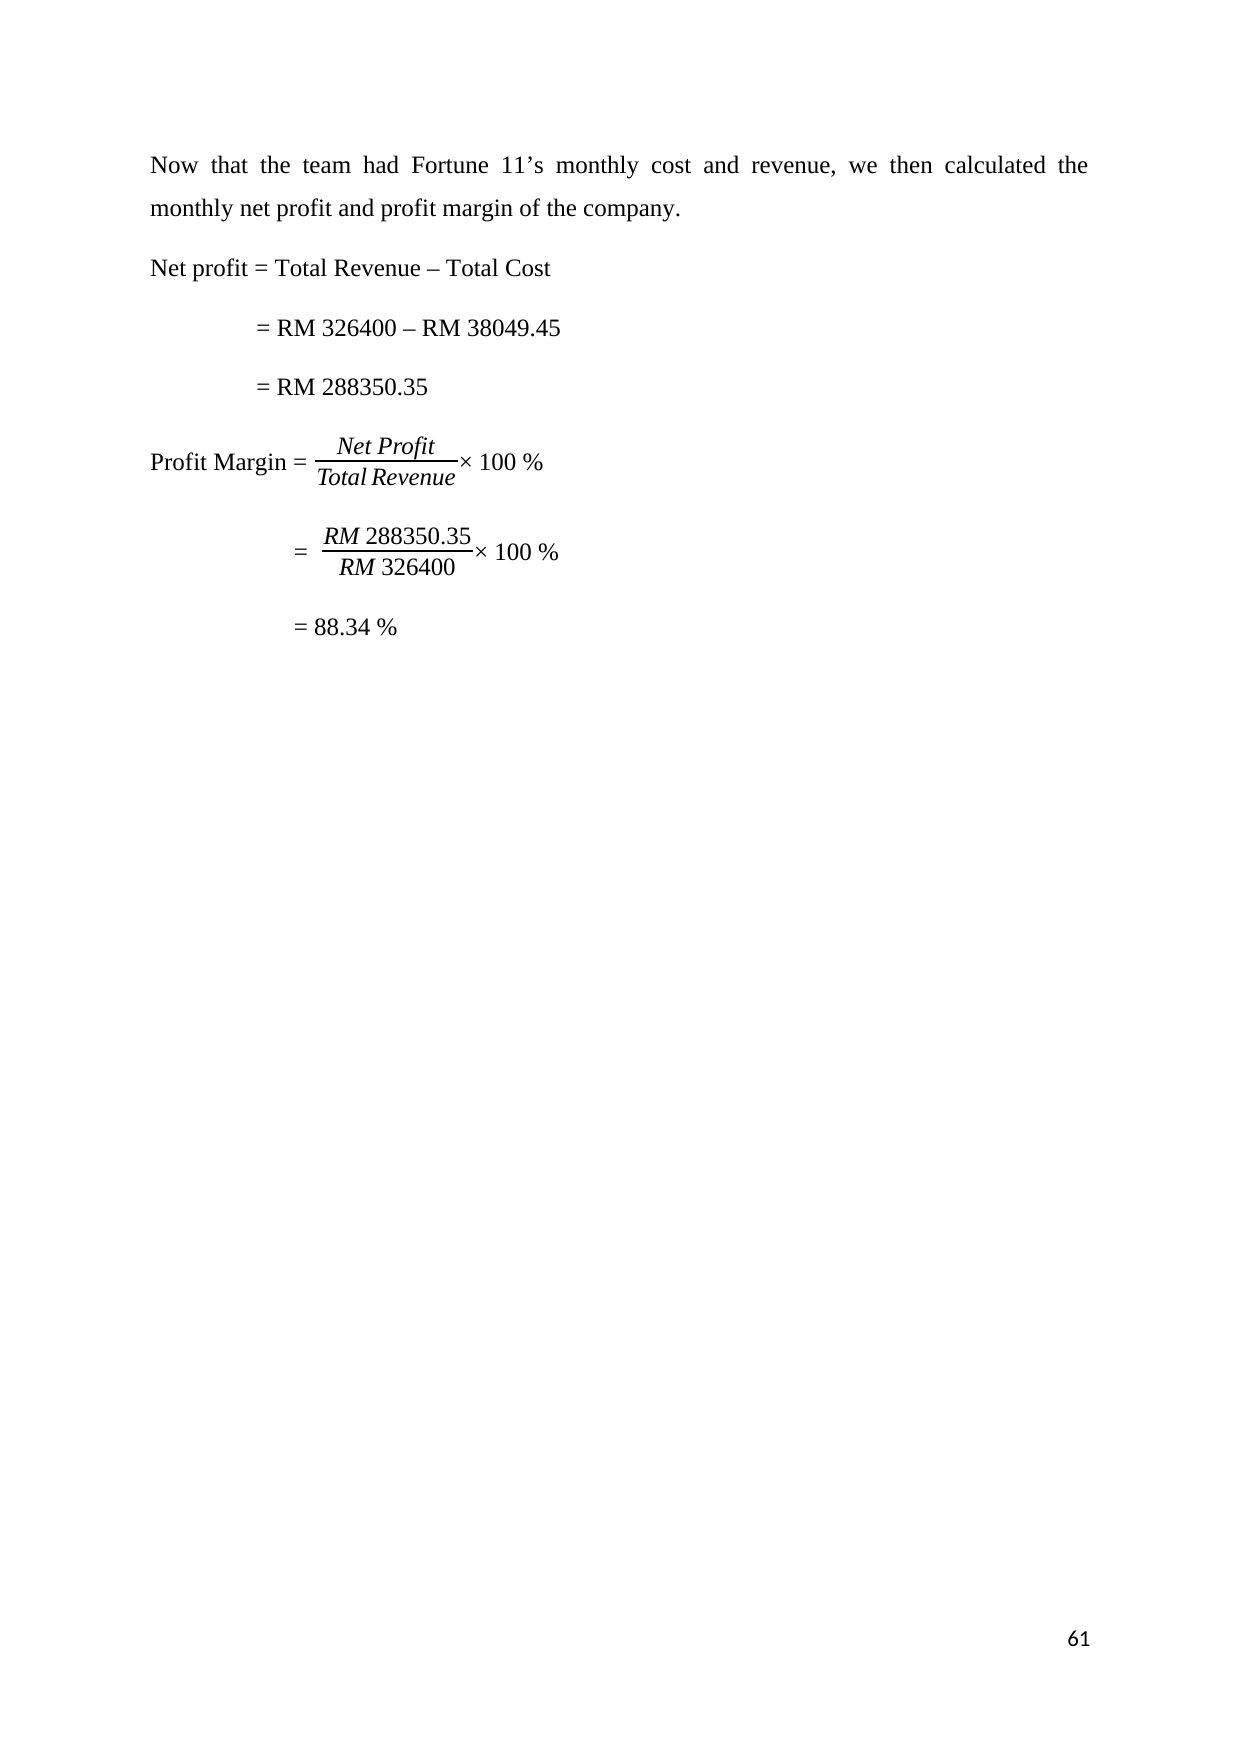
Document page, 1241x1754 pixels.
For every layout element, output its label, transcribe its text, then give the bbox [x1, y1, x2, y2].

text = × 100 % [150, 522, 1090, 581]
text Profit Margin = × 100 % [150, 432, 1090, 491]
text = 88.34 % [150, 612, 1090, 641]
text Net profit = Total Revenue – Total Cost [150, 253, 1090, 282]
text = RM 288350.35 [150, 372, 1090, 401]
text = RM 326400 – RM 38049.45 [150, 313, 1090, 341]
text Now that the team had Fortune 11’s monthly cost and revenue, we then calculated the monthly net profit and profit margin of the company. [150, 150, 1090, 222]
